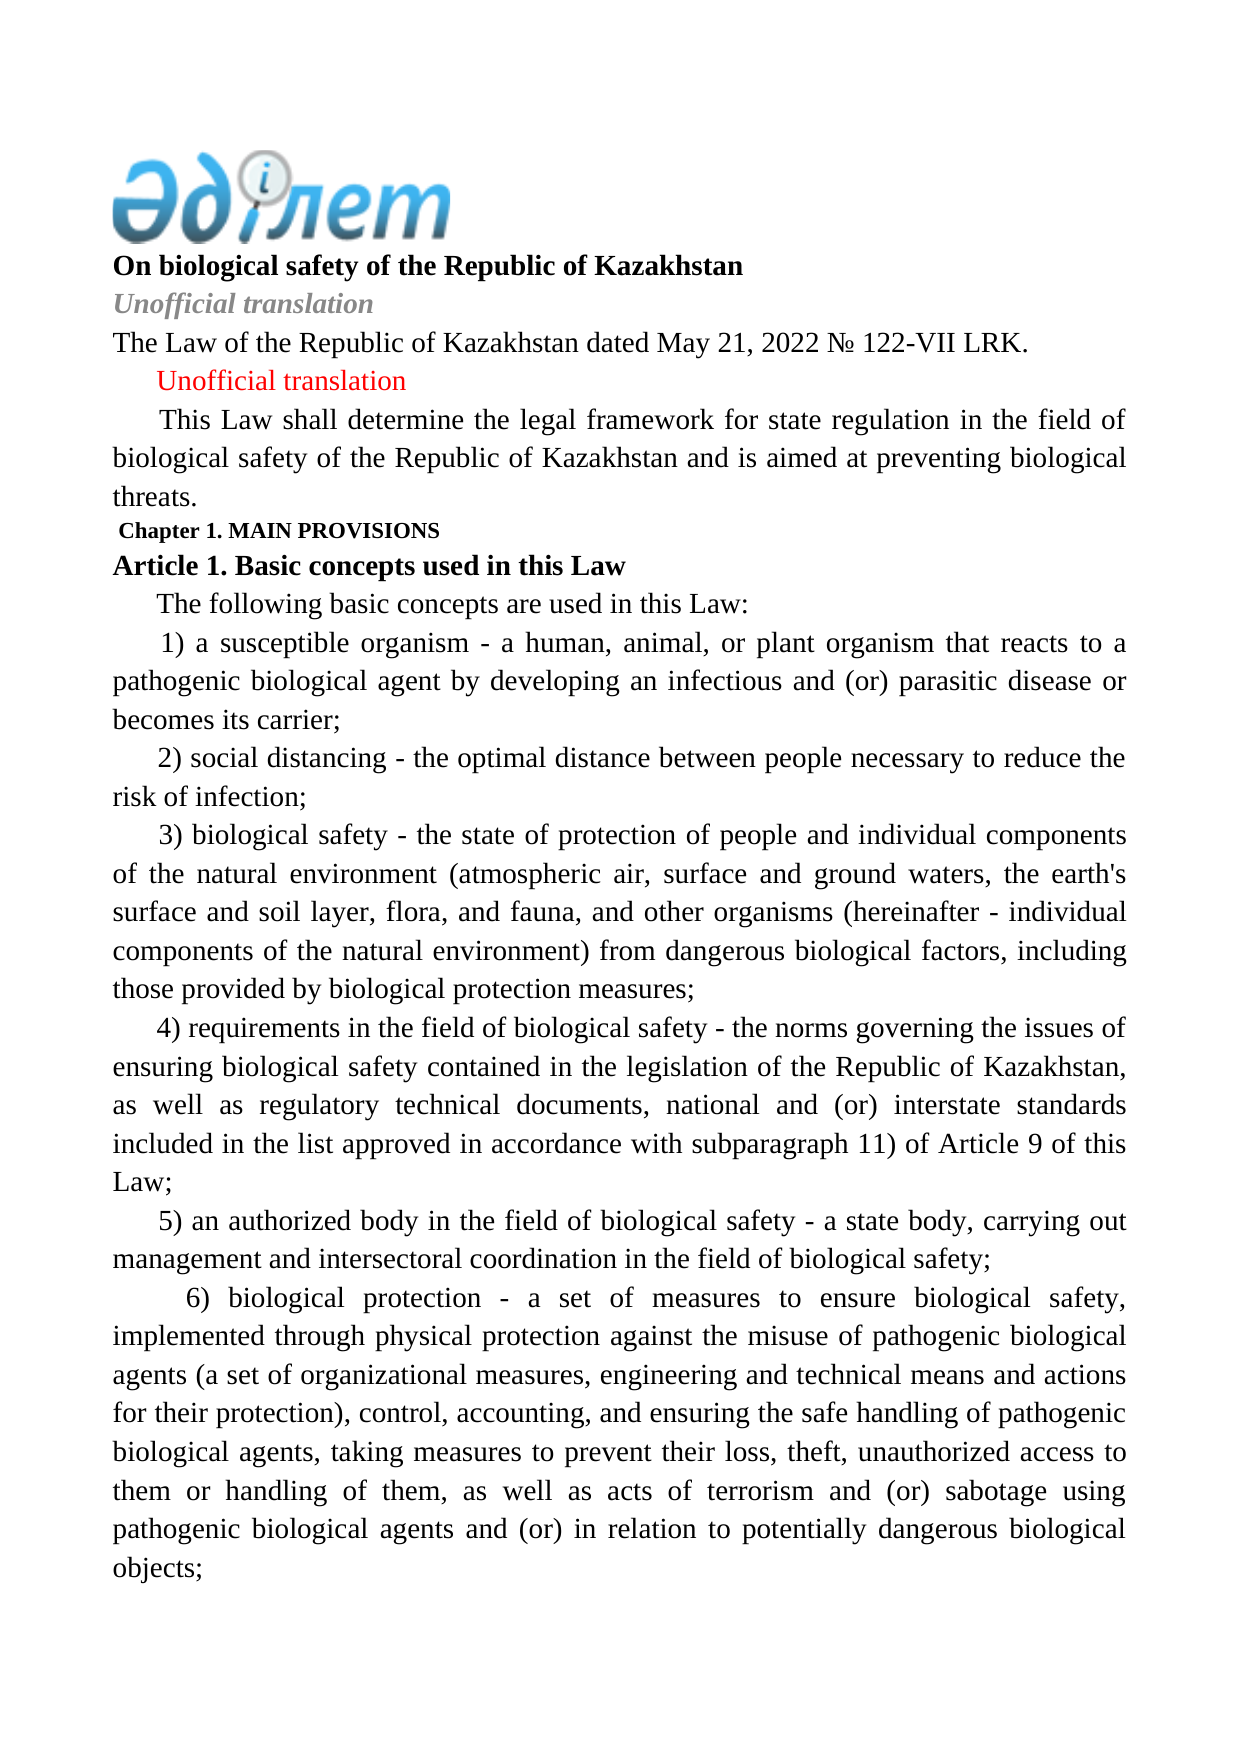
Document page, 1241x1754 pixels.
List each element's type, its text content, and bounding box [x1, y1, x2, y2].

text The Law of the Republic of Kazakhstan dated May 21, 2022 № 122-VII LRK. [112, 325, 1128, 358]
text 4) requirements in the field of biological safety - the norms governing the issues of ensuring biological safety contained in the legislation of the Republic of Kazakhstan, as well as regulatory technical documents, national and (or) interstate standards included in the list approved in accordance with subparagraph 11) of Article 9 of this Law; [112, 1010, 1128, 1198]
text 3) biological safety - the state of protection of people and individual components of the natural environment (atmospheric air, surface and ground waters, the earth's surface and soil layer, flora, and fauna, and other organisms (hereinafter - individual components of the natural environment) from dangerous biological factors, including those provided by biological protection measures; [112, 817, 1128, 1005]
text The following basic concepts are used in this Law: [112, 586, 1128, 620]
text Article 1. Basic concepts used in this Law [112, 548, 1128, 581]
text Chapter 1. MAIN PROVISIONS [112, 517, 1128, 544]
text On biological safety of the Republic of Kazakhstan [112, 248, 1128, 281]
picture [112, 150, 451, 244]
text 1) a susceptible organism - a human, animal, or plant organism that reacts to a pathogenic biological agent by developing an infectious and (or) parasitic disease or becomes its carrier; [112, 625, 1128, 735]
text 5) an authorized body in the field of biological safety - a state body, carrying out management and intersectoral coordination in the field of biological safety; [112, 1203, 1128, 1275]
text This Law shall determine the legal framework for state regulation in the field of biological safety of the Republic of Kazakhstan and is aimed at preventing biological threats. [112, 402, 1128, 512]
text 6) biological protection - a set of measures to ensure biological safety, implemented through physical protection against the misuse of pathogenic biological agents (a set of organizational measures, engineering and technical means and actions for their protection), control, accounting, and ensuring the safe handling of pathogenic biological agents, taking measures to prevent their loss, theft, unauthorized access to them or handling of them, as well as acts of terrorism and (or) sabotage using pathogenic biological agents and (or) in relation to potentially dangerous biological objects; [112, 1280, 1128, 1583]
text 2) social distancing - the optimal distance between people necessary to reduce the risk of infection; [112, 740, 1128, 812]
text Unofficial translation [112, 286, 1128, 320]
text Unofficial translation [112, 363, 1128, 397]
